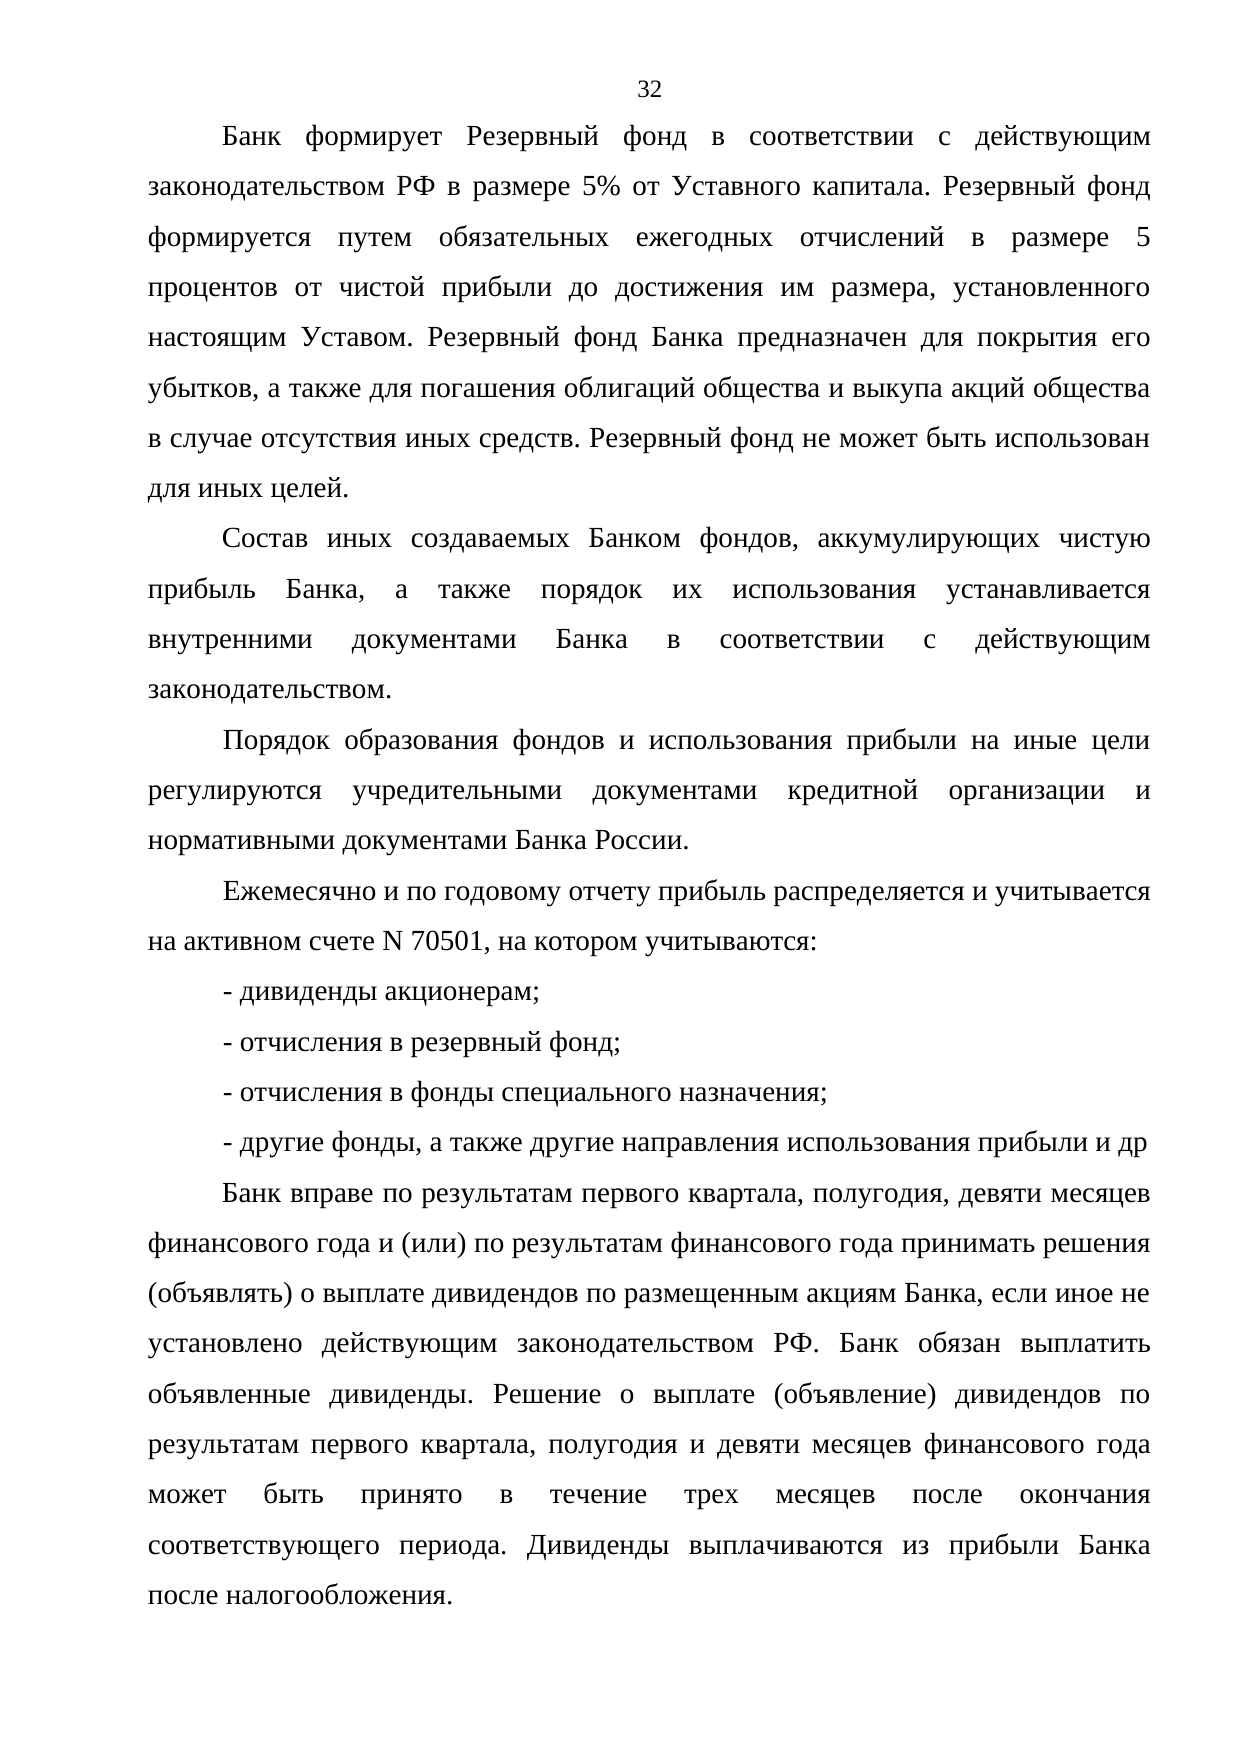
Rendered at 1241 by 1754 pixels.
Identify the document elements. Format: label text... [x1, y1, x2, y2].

text Состав иных создаваемых Банком фондов, аккумулирующих чистую прибыль Банка, а также порядок их использования устанавливается внутренними документами Банка в соответствии с действующим законодательством. [148, 521, 1152, 705]
text Порядок образования фондов и использования прибыли на иные цели регулируются учредительными документами кредитной организации и нормативными документами Банка России. [148, 722, 1152, 856]
text - дивиденды акционерам; [148, 973, 1152, 1007]
text Банк вправе по результатам первого квартала, полугодия, девяти месяцев финансового года и (или) по результатам финансового года принимать решения (объявлять) о выплате дивидендов по размещенным акциям Банка, если иное не установлено действующим законодательством РФ. Банк обязан выплатить объявленные дивиденды. Решение о выплате (объявление) дивидендов по результатам первого квартала, полугодия и девяти месяцев финансового года может быть принято в течение трех месяцев после окончания соответствующего периода. Дивиденды выплачиваются из прибыли Банка после налогообложения. [148, 1175, 1152, 1611]
text Ежемесячно и по годовому отчету прибыль распределяется и учитывается на активном счете N 70501, на котором учитываются: [148, 873, 1152, 957]
text - отчисления в резервный фонд; [148, 1024, 1152, 1057]
text Банк формирует Резервный фонд в соответствии с действующим законодательством РФ в размере 5% от Уставного капитала. Резервный фонд формируется путем обязательных ежегодных отчислений в размере 5 процентов от чистой прибыли до достижения им размера, установленного настоящим Уставом. Резервный фонд Банка предназначен для покрытия его убытков, а также для погашения облигаций общества и выкупа акций общества в случае отсутствия иных средств. Резервный фонд не может быть использован для иных целей. [148, 118, 1152, 504]
text - отчисления в фонды специального назначения; [148, 1074, 1152, 1108]
text - другие фонды, а также другие направления использования прибыли и др [148, 1124, 1152, 1158]
